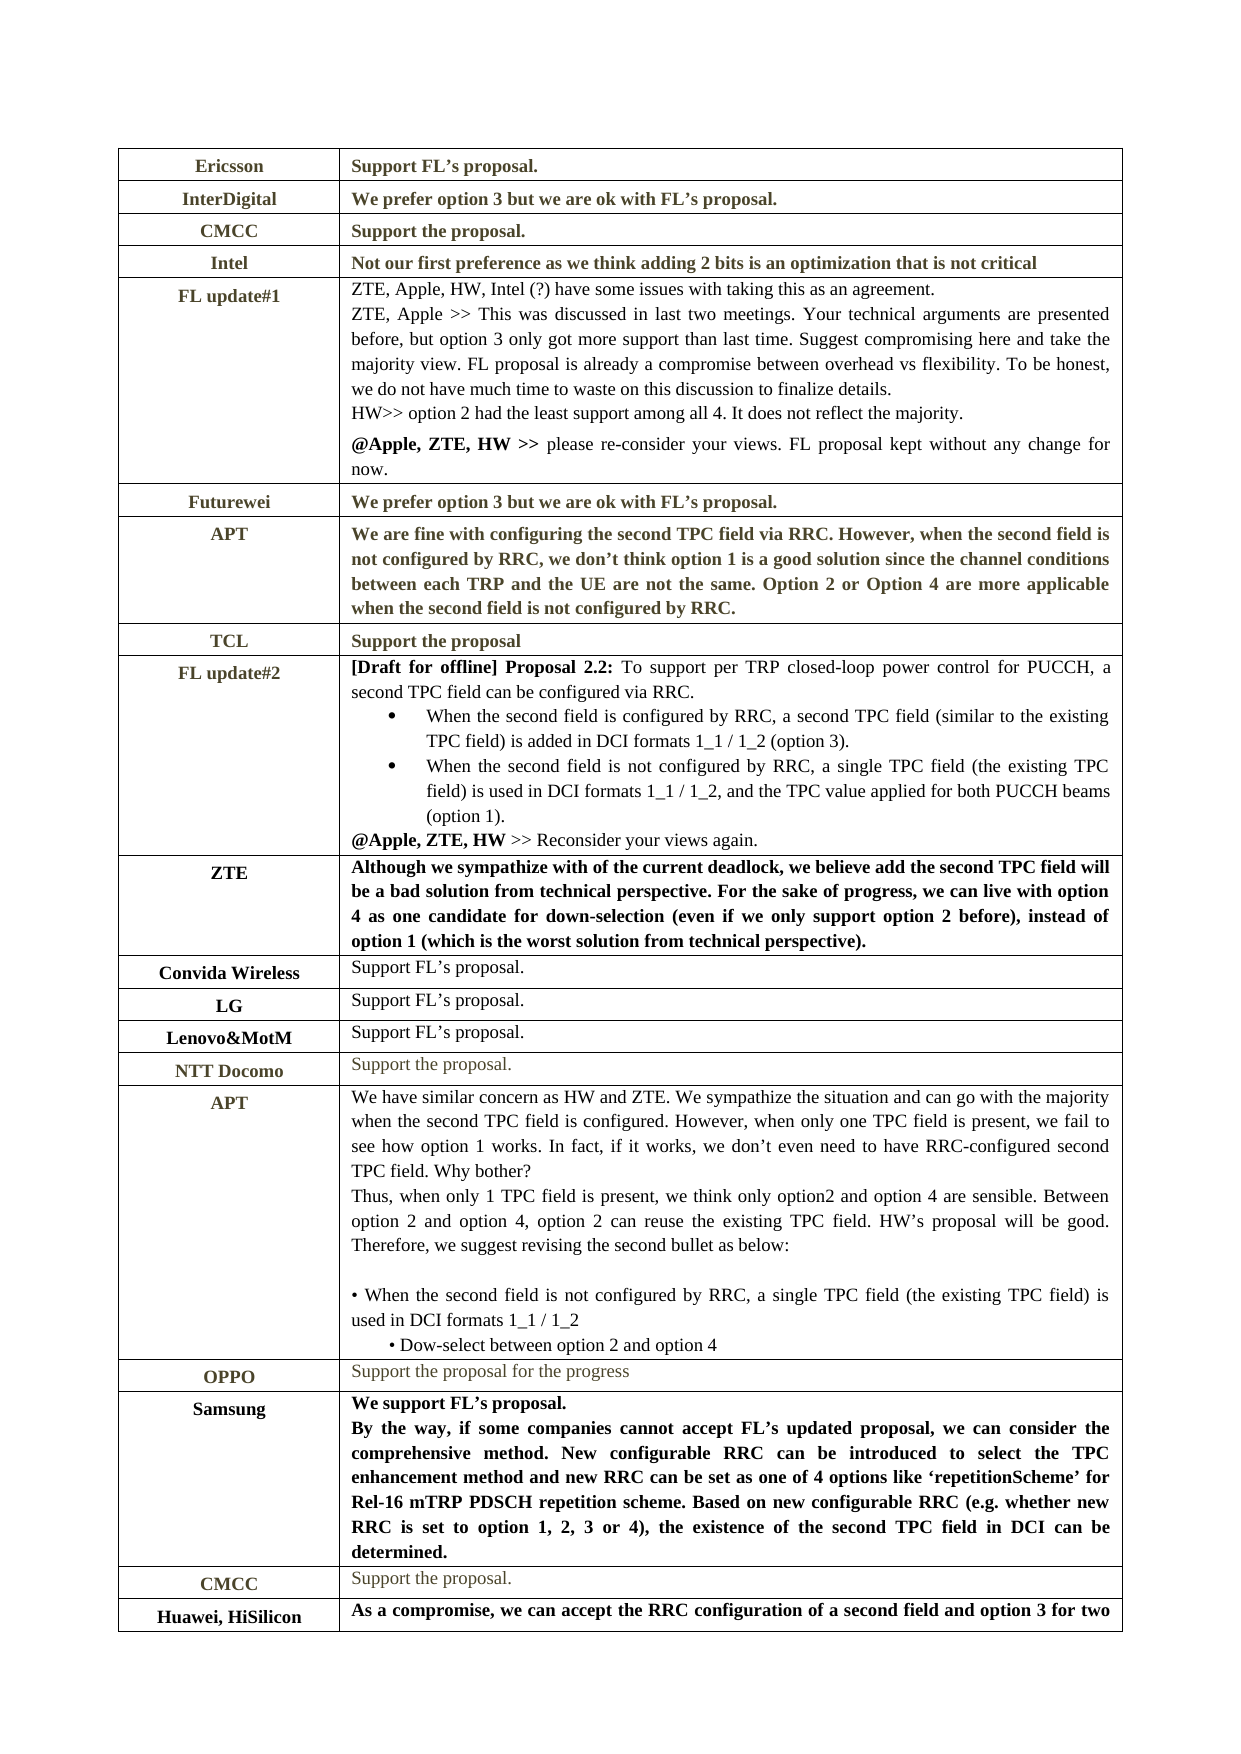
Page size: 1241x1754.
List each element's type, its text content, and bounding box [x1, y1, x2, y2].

table_cell CMCC [119, 214, 339, 245]
table_cell Convida Wireless [119, 956, 339, 987]
table_cell Samsung [119, 1392, 339, 1566]
table_cell Support the proposal. [340, 214, 1122, 245]
table_cell We are fine with configuring the second TPC field via RRC. However, when the second field is not configured by RRC, we don’t think option 1 is a good solution since the channel conditions between each TRP and the UE are not the same. Option 2 or Option 4 are more applicable when the second field is not configured by RRC. [340, 517, 1122, 622]
table_cell OPPO [119, 1360, 339, 1391]
table_cell APT [119, 1086, 339, 1359]
table_cell We prefer option 3 but we are ok with FL’s proposal. [340, 484, 1122, 516]
table_cell ZTE, Apple, HW, Intel (?) have some issues with taking this as an agreement. ZTE, Apple >> This was discussed in last two meetings. Your technical arguments are presented before, but option 3 only got more support than last time. Suggest compromising here and take the majority view. FL proposal is already a compromise between overhead vs flexibility. To be honest, we do not have much time to waste on this discussion to finalize details. HW>> option 2 had the least support among all 4. It does not reflect the majority. @Apple, ZTE, HW >> please re-consider your views. FL proposal kept without any change for now. [340, 278, 1122, 483]
table_cell We support FL’s proposal. By the way, if some companies cannot accept FL’s updated proposal, we can consider the comprehensive method. New configurable RRC can be introduced to select the TPC enhancement method and new RRC can be set as one of 4 options like ‘repetitionScheme’ for Rel-16 mTRP PDSCH repetition scheme. Based on new configurable RRC (e.g. whether new RRC is set to option 1, 2, 3 or 4), the existence of the second TPC field in DCI can be determined. [340, 1392, 1122, 1566]
table_cell Support the proposal. [340, 1053, 1122, 1084]
table_cell Although we sympathize with of the current deadlock, we believe add the second TPC field will be a bad solution from technical perspective. For the sake of progress, we can live with option 4 as one candidate for down-selection (even if we only support option 2 before), instead of option 1 (which is the worst solution from technical perspective). [340, 856, 1122, 955]
table_cell Futurewei [119, 484, 339, 516]
table_cell ZTE [119, 856, 339, 955]
table_cell [Draft for offline] Proposal 2.2: To support per TRP closed-loop power control for PUCCH, a second TPC field can be configured via RRC. When the second field is configured by RRC, a second TPC field (similar to the existing TPC field) is added in DCI formats 1_1 / 1_2 (option 3). When the second field is not configured by RRC, a single TPC field (the existing TPC field) is used in DCI formats 1_1 / 1_2, and the TPC value applied for both PUCCH beams (option 1). @Apple, ZTE, HW >> Reconsider your views again. [340, 656, 1122, 854]
table_cell CMCC [119, 1567, 339, 1598]
table_cell Not our first preference as we think adding 2 bits is an optimization that is not critical [340, 246, 1122, 277]
table_cell Intel [119, 246, 339, 277]
table_cell Support the proposal [340, 624, 1122, 655]
table_cell Support the proposal for the progress [340, 1360, 1122, 1391]
table_cell Support FL’s proposal. [340, 956, 1122, 987]
table_cell NTT Docomo [119, 1053, 339, 1084]
table_cell Lenovo&MotM [119, 1021, 339, 1052]
table_cell We have similar concern as HW and ZTE. We sympathize the situation and can go with the majority when the second TPC field is configured. However, when only one TPC field is present, we fail to see how option 1 works. In fact, if it works, we don’t even need to have RRC-configured second TPC field. Why bother? Thus, when only 1 TPC field is present, we think only option2 and option 4 are sensible. Between option 2 and option 4, option 2 can reuse the existing TPC field. HW’s proposal will be good. Therefore, we suggest revising the second bullet as below: • When the second field is not configured by RRC, a single TPC field (the existing TPC field) is used in DCI formats 1_1 / 1_2 • Dow-select between option 2 and option 4 [340, 1086, 1122, 1359]
table_cell Support FL’s proposal. [340, 989, 1122, 1020]
table_cell FL update#1 [119, 278, 339, 483]
table_cell Support FL’s proposal. [340, 1021, 1122, 1052]
table_cell TCL [119, 624, 339, 655]
table_cell Huawei, HiSilicon [119, 1599, 339, 1631]
table_cell InterDigital [119, 181, 339, 212]
table_cell FL update#2 [119, 656, 339, 854]
table_cell Support FL’s proposal. [340, 149, 1122, 180]
table_cell APT [119, 517, 339, 622]
table_cell We prefer option 3 but we are ok with FL’s proposal. [340, 181, 1122, 212]
table_cell LG [119, 989, 339, 1020]
table_cell Ericsson [119, 149, 339, 180]
table_cell Support the proposal. [340, 1567, 1122, 1598]
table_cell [340, 1599, 1122, 1631]
